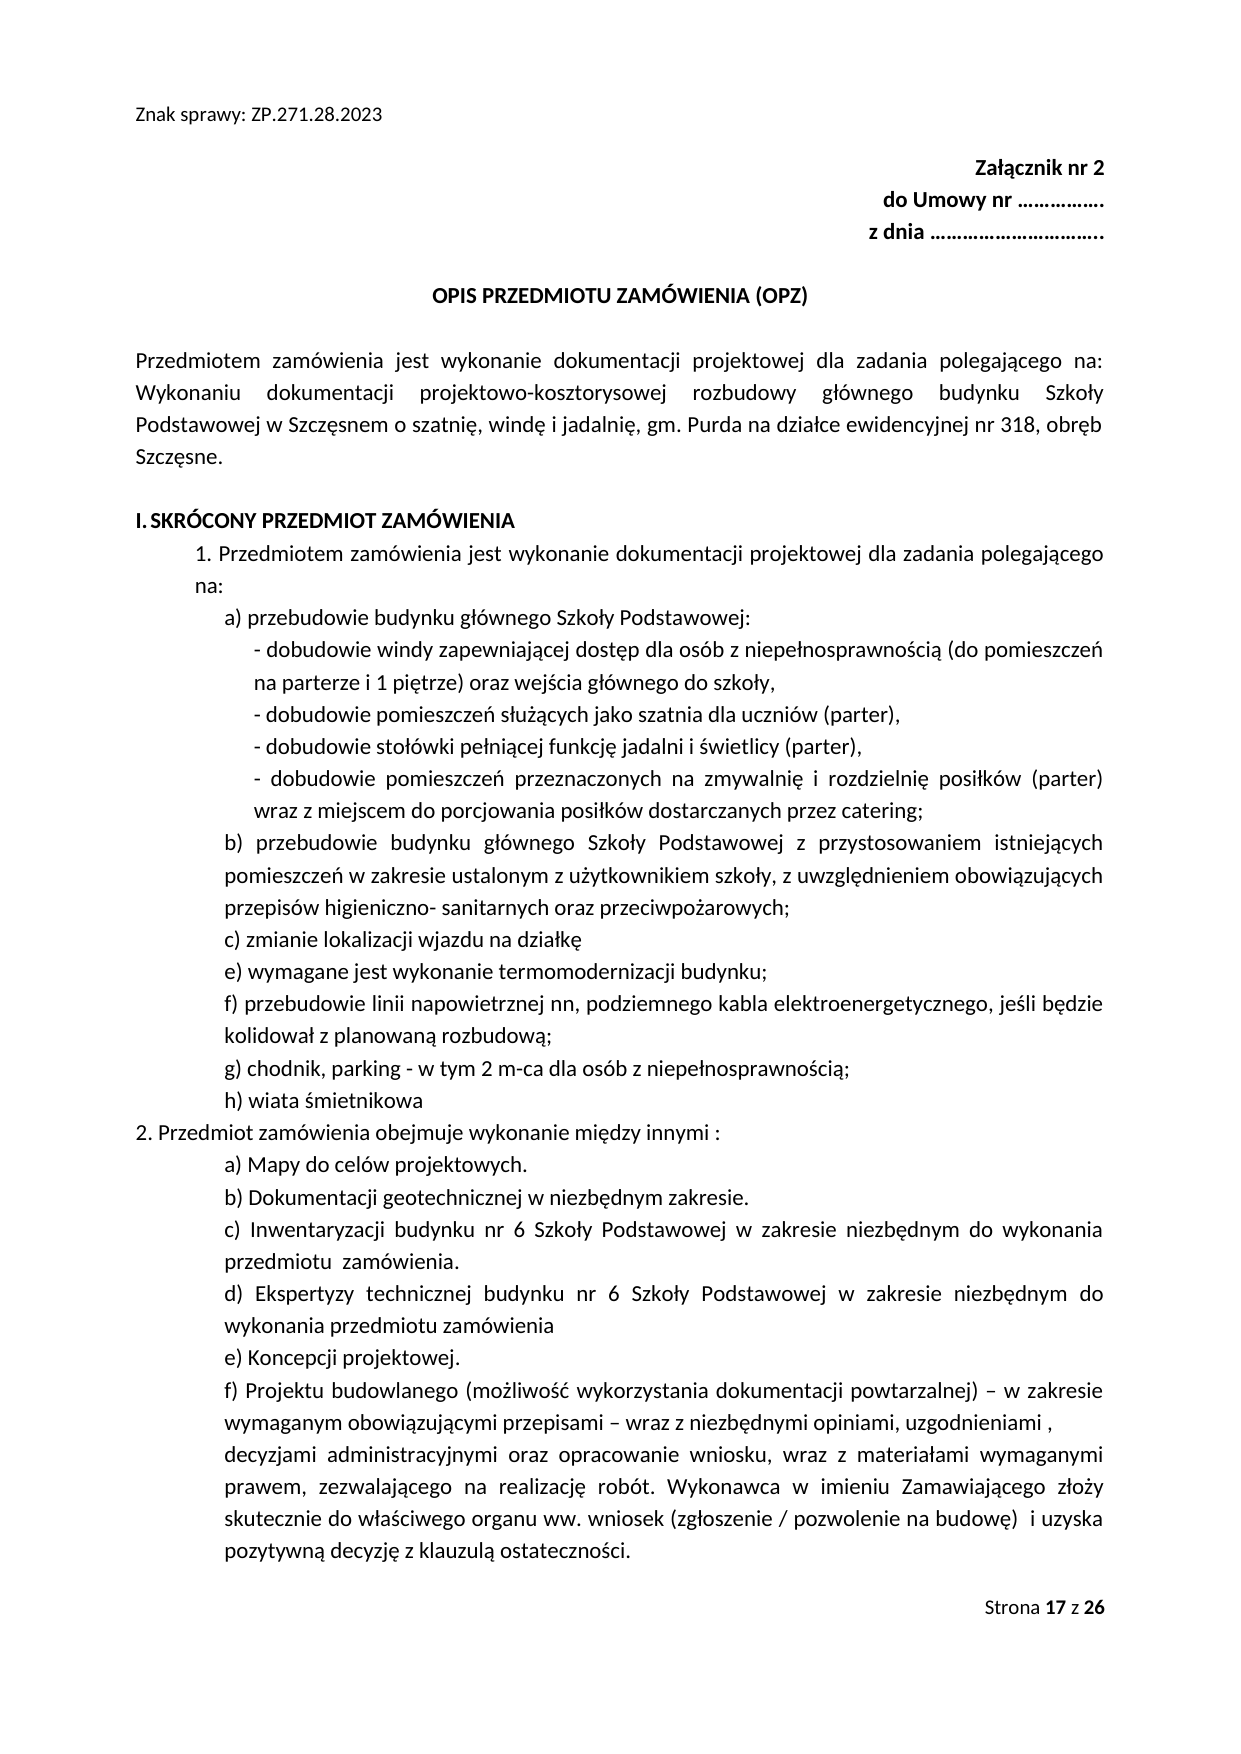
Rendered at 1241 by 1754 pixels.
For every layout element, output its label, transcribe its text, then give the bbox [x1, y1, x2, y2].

text Załącznik nr 2 [135, 153, 1105, 181]
text z dnia ………………………….. [135, 217, 1105, 245]
text OPIS PRZEDMIOTU ZAMÓWIENIA (OPZ) [135, 281, 1105, 309]
text Przedmiotem zamówienia jest wykonanie dokumentacji projektowej dla zadania polegającego na: Wykonaniu dokumentacji projektowo-kosztorysowej rozbudowy głównego budynku Szkoły Podstawowej w Szczęsnem o szatnię, windę i jadalnię, gm. Purda na działce ewidencyjnej nr 318, obręb Szczęsne. [135, 346, 1105, 470]
text a) przebudowie budynku głównego Szkoły Podstawowej: [224, 603, 1105, 631]
text - dobudowie pomieszczeń służących jako szatnia dla uczniów (parter), [253, 700, 1105, 728]
text f) przebudowie linii napowietrznej nn, podziemnego kabla elektroenergetycznego, jeśli będzie kolidował z planowaną rozbudową; [224, 989, 1105, 1050]
text f) Projektu budowlanego (możliwość wykorzystania dokumentacji powtarzalnej) – w zakresie wymaganym obowiązującymi przepisami – wraz z niezbędnymi opiniami, uzgodnieniami , [224, 1376, 1105, 1436]
text b) przebudowie budynku głównego Szkoły Podstawowej z przystosowaniem istniejących pomieszczeń w zakresie ustalonym z użytkownikiem szkoły, z uwzględnieniem obowiązujących przepisów higieniczno- sanitarnych oraz przeciwpożarowych; [224, 828, 1105, 921]
text - dobudowie pomieszczeń przeznaczonych na zmywalnię i rozdzielnię posiłków (parter) wraz z miejscem do porcjowania posiłków dostarczanych przez catering; [253, 764, 1105, 824]
text - dobudowie windy zapewniającej dostęp dla osób z niepełnosprawnością (do pomieszczeń na parterze i 1 piętrze) oraz wejścia głównego do szkoły, [253, 635, 1105, 696]
text e) wymagane jest wykonanie termomodernizacji budynku; [224, 957, 1105, 985]
text d) Ekspertyzy technicznej budynku nr 6 Szkoły Podstawowej w zakresie niezbędnym do wykonania przedmiotu zamówienia [224, 1279, 1105, 1339]
text - dobudowie stołówki pełniącej funkcję jadalni i świetlicy (parter), [253, 732, 1105, 760]
text c) Inwentaryzacji budynku nr 6 Szkoły Podstawowej w zakresie niezbędnym do wykonania przedmiotu zamówienia. [224, 1215, 1105, 1275]
text decyzjami administracyjnymi oraz opracowanie wniosku, wraz z materiałami wymaganymi prawem, zezwalającego na realizację robót. Wykonawca w imieniu Zamawiającego złoży skutecznie do właściwego organu ww. wniosek (zgłoszenie / pozwolenie na budowę) i uzyska pozytywną decyzję z klauzulą ostateczności. [224, 1440, 1105, 1565]
text 2. Przedmiot zamówienia obejmuje wykonanie między innymi : [135, 1118, 1105, 1146]
text h) wiata śmietnikowa [224, 1086, 1105, 1114]
text b) Dokumentacji geotechnicznej w niezbędnym zakresie. [224, 1183, 1105, 1211]
text do Umowy nr ……………. [135, 185, 1105, 213]
text I. SKRÓCONY PRZEDMIOT ZAMÓWIENIA [135, 507, 1105, 535]
text 1. Przedmiotem zamówienia jest wykonanie dokumentacji projektowej dla zadania polegającego na: [194, 539, 1105, 599]
text c) zmianie lokalizacji wjazdu na działkę [224, 925, 1105, 953]
text e) Koncepcji projektowej. [224, 1343, 1105, 1372]
text g) chodnik, parking - w tym 2 m-ca dla osób z niepełnosprawnością; [224, 1054, 1105, 1082]
text a) Mapy do celów projektowych. [224, 1150, 1105, 1178]
